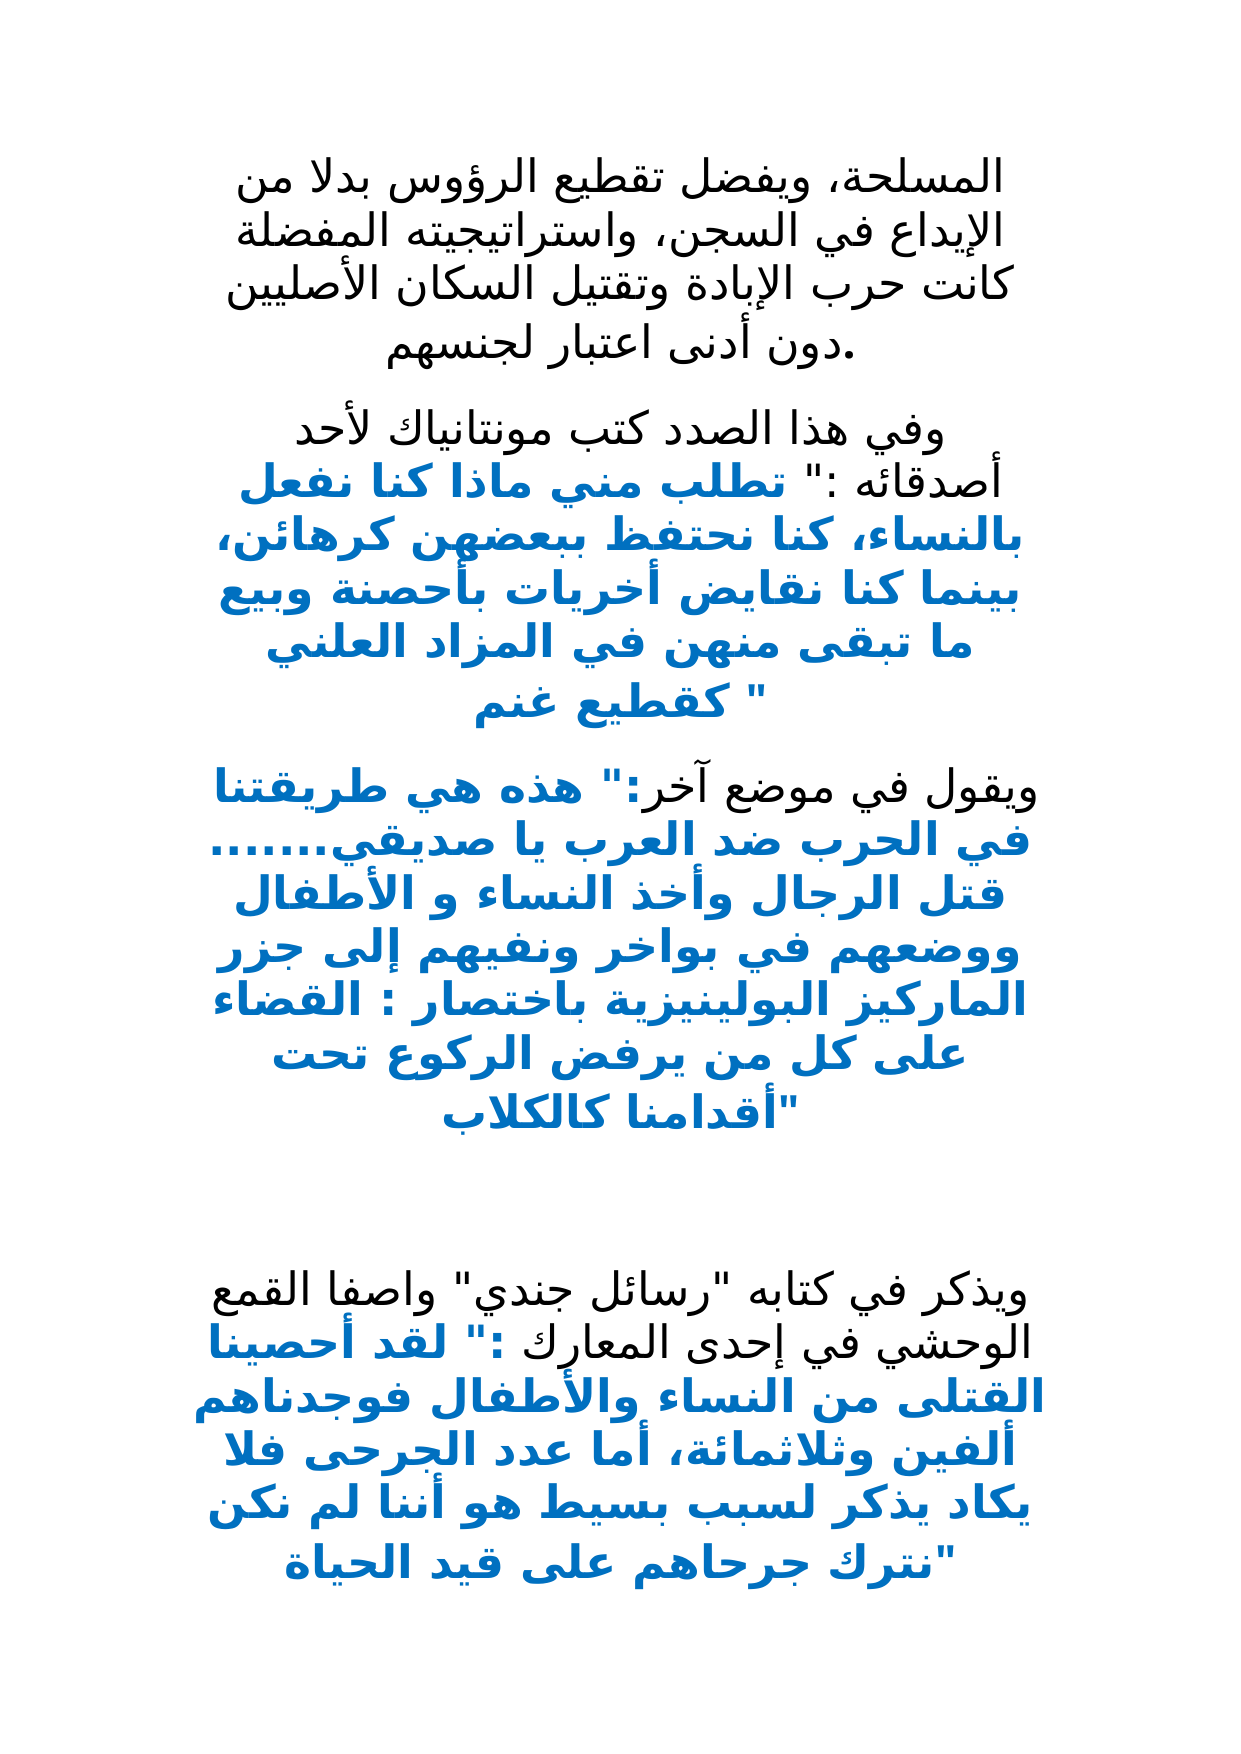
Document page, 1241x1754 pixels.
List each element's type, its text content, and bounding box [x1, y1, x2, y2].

text ويقول في موضع آخر:" هذه هي طريقتنا في الحرب ضد العرب يا صديقي....... قتل الرجال وأخذ النساء و الأطفال ووضعهم في بواخر ونفيهم إلى جزر الماركيز البولينيزية باختصار : القضاء على كل من يرفض الركوع تحت أقدامنا كالكلاب" [187, 760, 1053, 1142]
text وفي هذا الصدد كتب مونتانياك لأحد أصدقائه :" تطلب مني ماذا كنا نفعل بالنساء، كنا نحتفظ ببعضهن كرهائن، بينما كنا نقايض أخريات بأحصنة وبيع ما تبقى منهن في المزاد العلني كقطيع غنم " [187, 402, 1053, 731]
text ويذكر في كتابه "رسائل جندي" واصفا القمع الوحشي في إحدى المعارك :" لقد أحصينا القتلى من النساء والأطفال فوجدناهم ألفين وثلاثمائة، أما عدد الجرحى فلا يكاد يذكر لسبب بسيط هو أننا لم نكن نترك جرحاهم على قيد الحياة" [187, 1263, 1053, 1592]
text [187, 150, 1053, 372]
